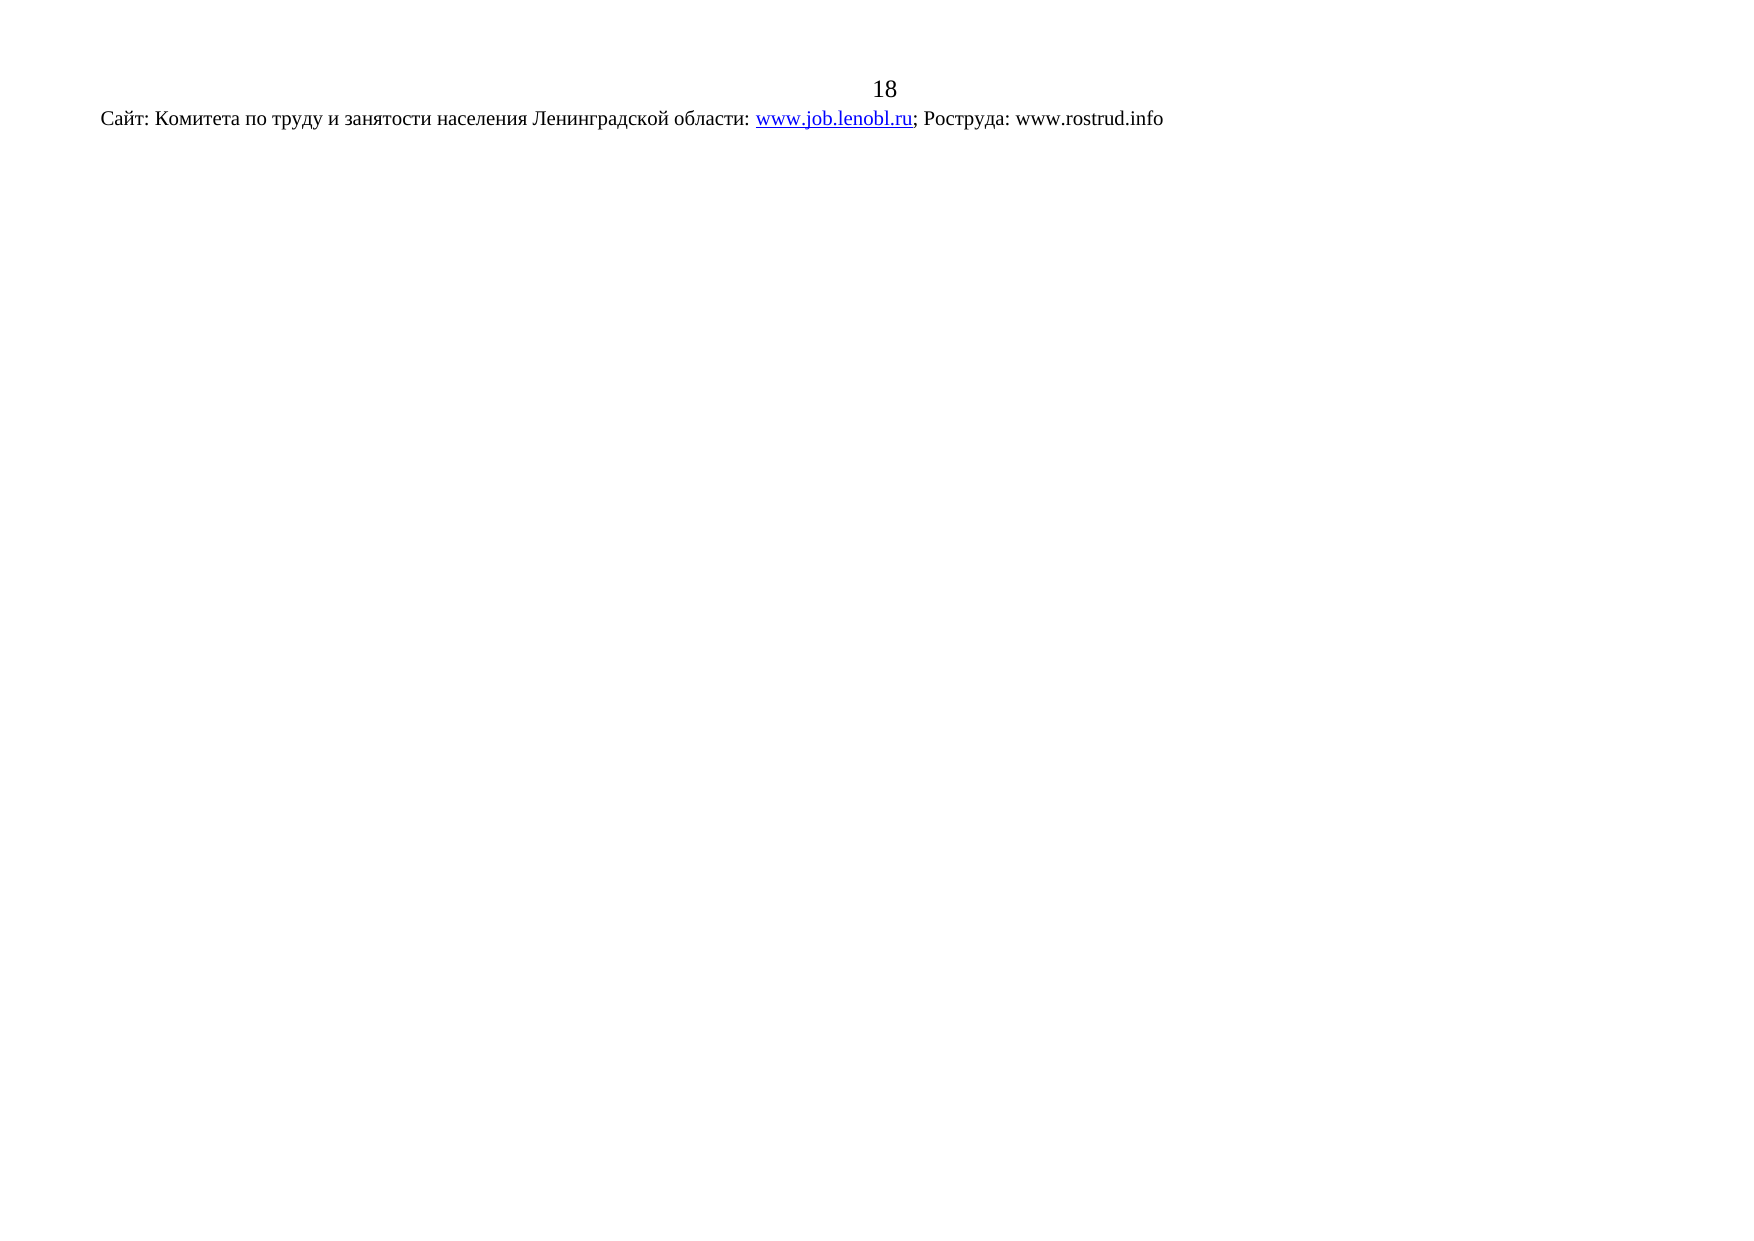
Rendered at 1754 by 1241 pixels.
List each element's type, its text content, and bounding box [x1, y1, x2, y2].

text Сайт: Комитета по труду и занятости населения Ленинградской области: www.job.lenobl.ru; Роструда: www.rostrud.info [100, 106, 1668, 130]
